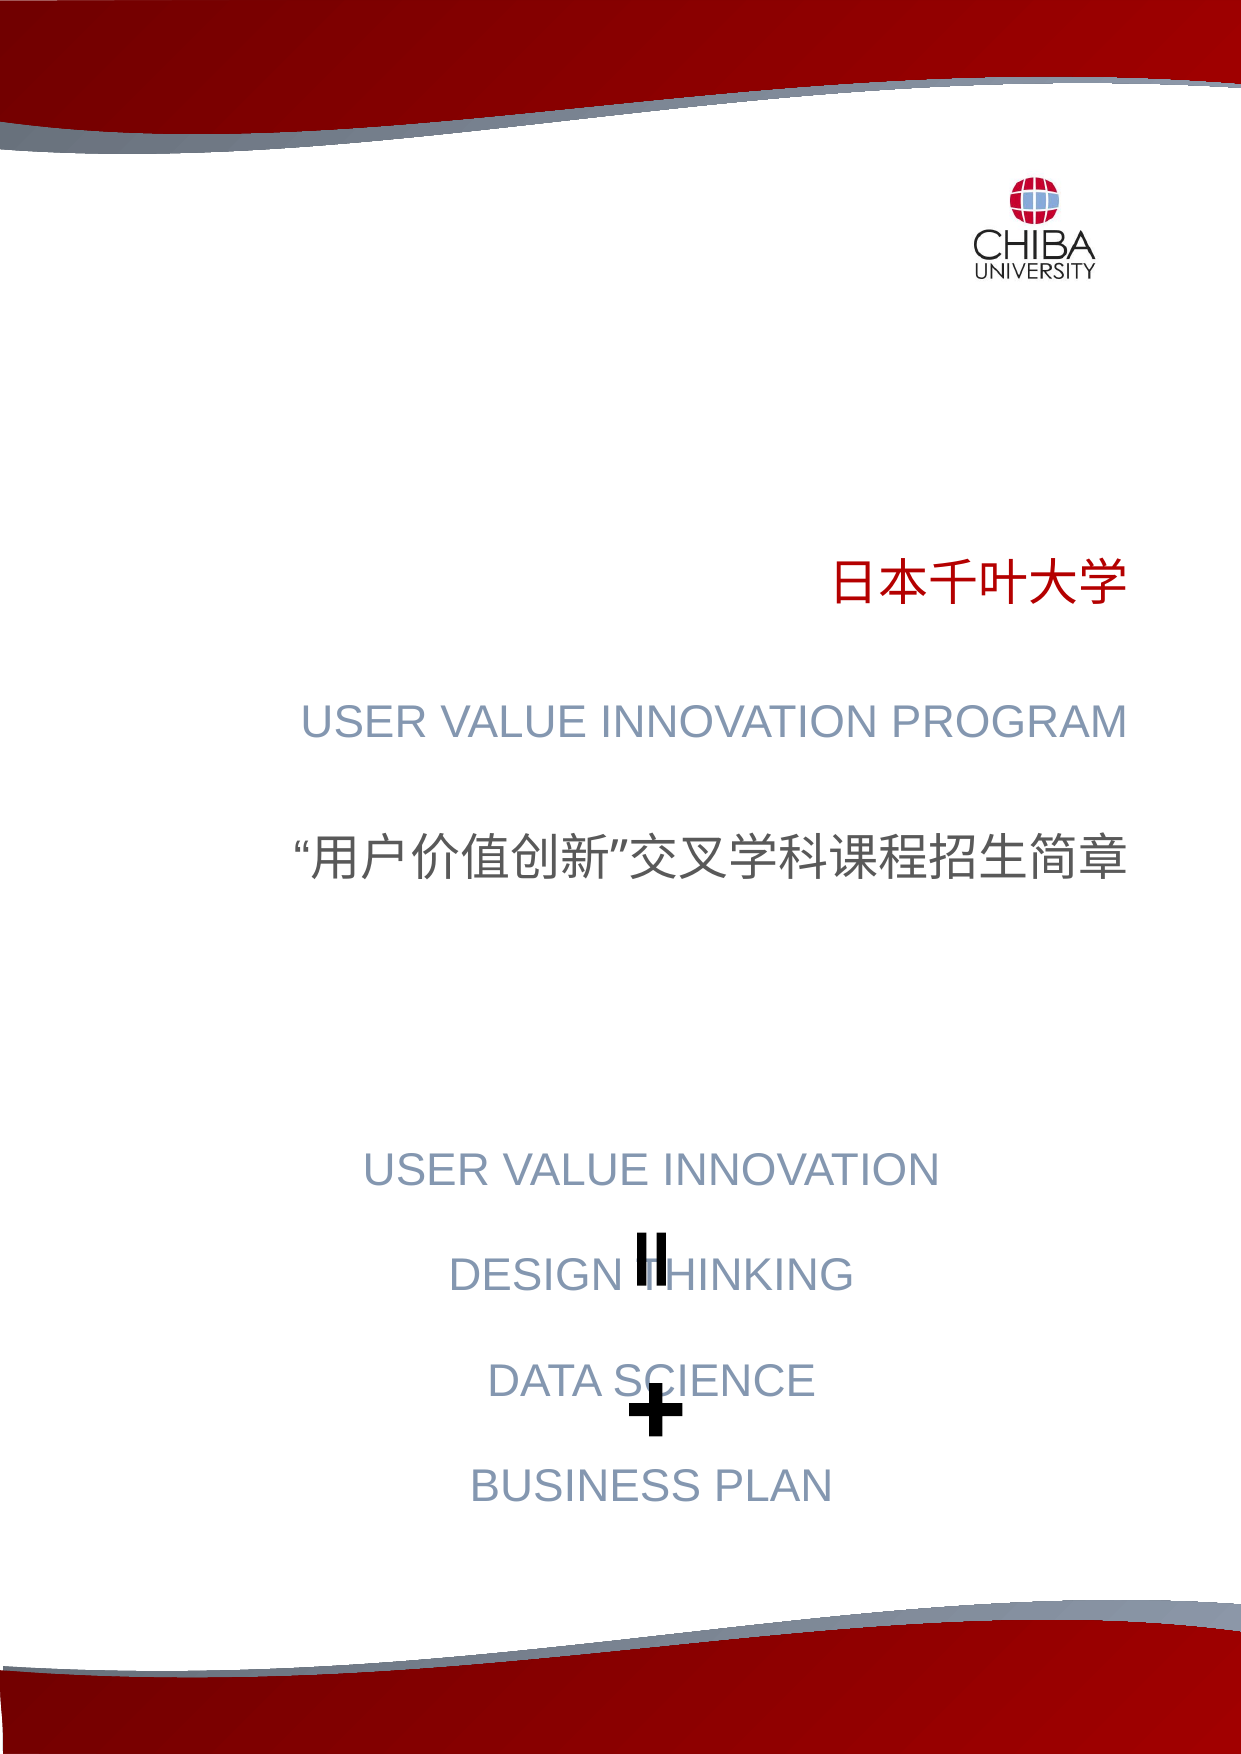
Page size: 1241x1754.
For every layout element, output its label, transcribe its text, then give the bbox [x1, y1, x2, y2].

picture [941, 162, 1128, 295]
text 日本千叶大学 [112, 530, 1128, 627]
text “用户价值创新”交叉学科课程招生简章 [112, 805, 1128, 902]
text USER VALUE INNOVATION PROGRAM [112, 689, 1128, 754]
